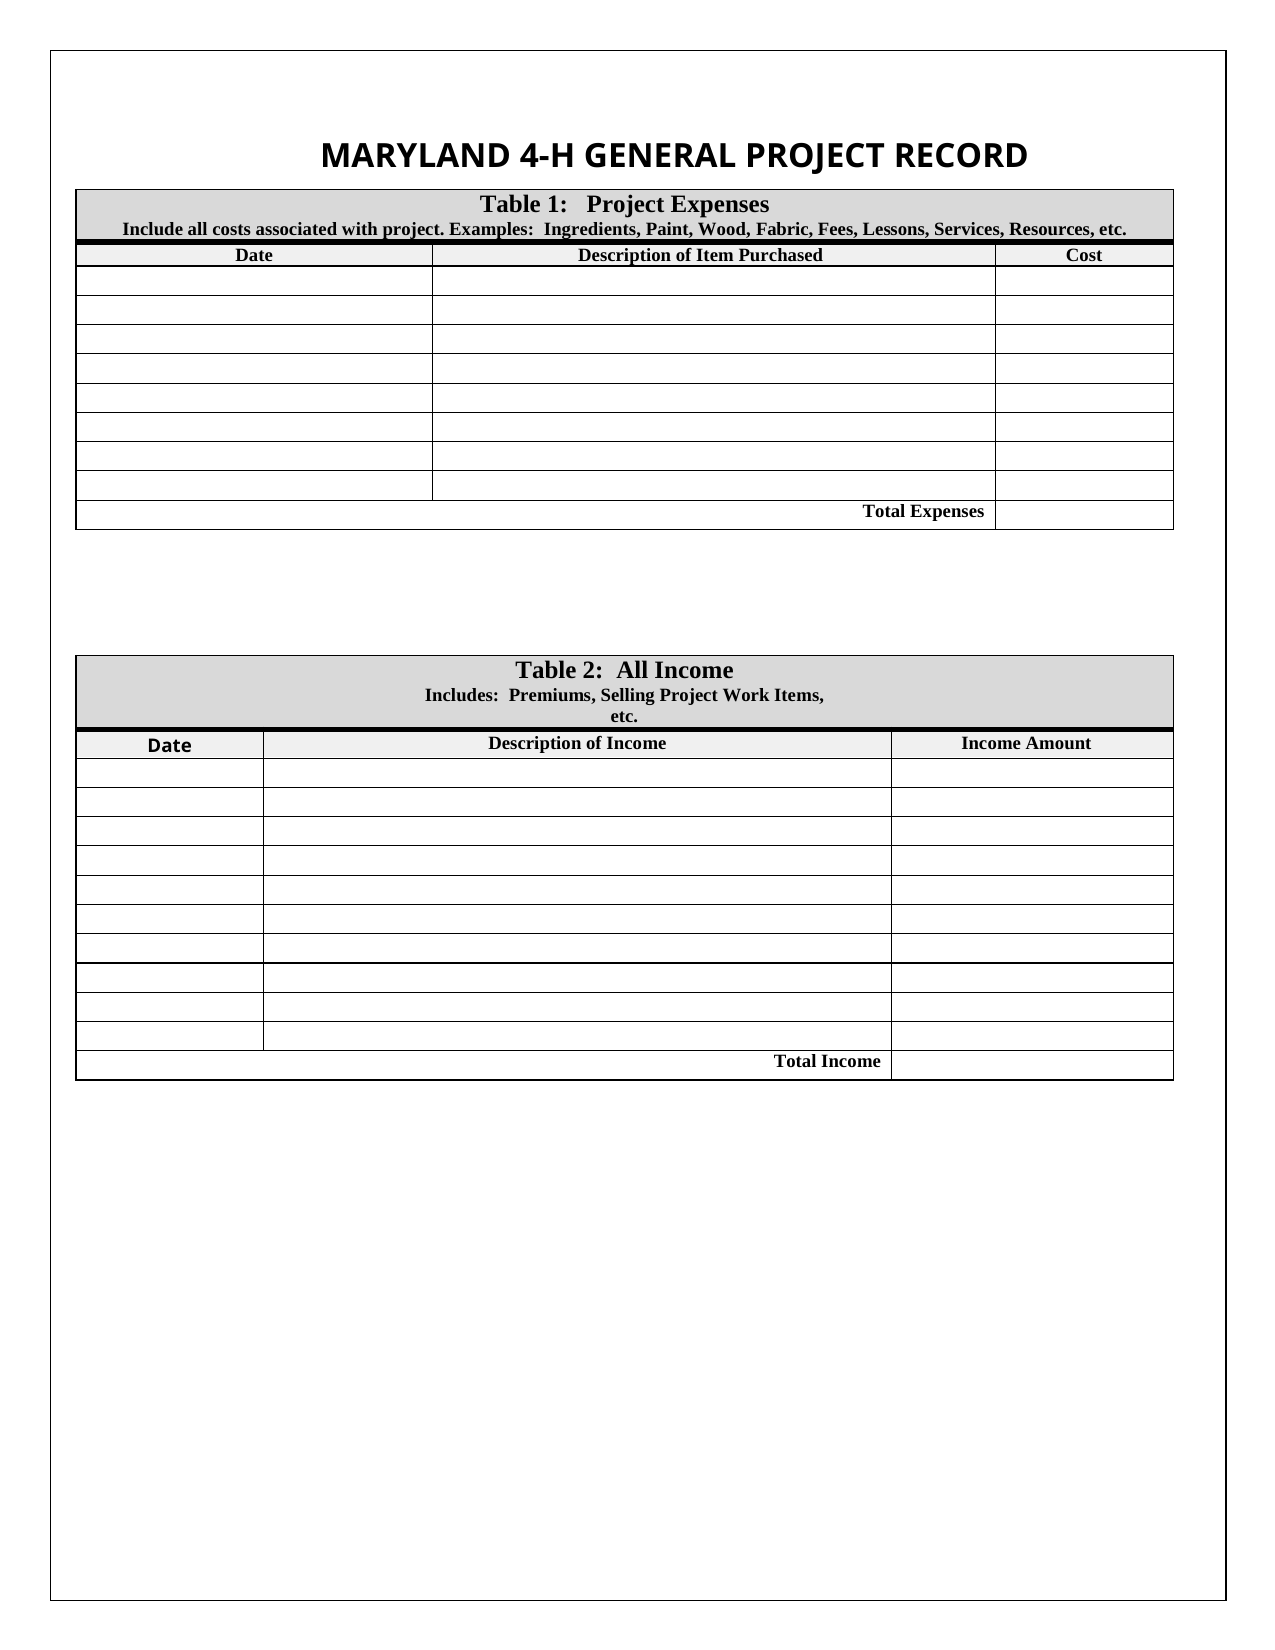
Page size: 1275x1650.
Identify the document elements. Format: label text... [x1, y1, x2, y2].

table_cell [892, 993, 1173, 1021]
table_header Table 2: All Income Includes: Premiums, Selling Project Work Items, etc. [77, 656, 1173, 727]
table_cell [264, 964, 891, 992]
table_cell [77, 788, 263, 816]
table_cell [77, 325, 432, 353]
table_cell [433, 442, 995, 470]
table_cell [264, 905, 891, 933]
table_cell Income Amount [892, 732, 1173, 757]
table_cell [892, 759, 1173, 787]
table_cell [996, 354, 1173, 382]
table_cell [996, 296, 1173, 324]
table_cell [77, 964, 263, 992]
text MARYLAND 4-H GENERAL PROJECT RECORD [320, 132, 1185, 178]
table_cell [77, 759, 263, 787]
table_cell [433, 413, 995, 441]
table_cell [433, 325, 995, 353]
table_cell [433, 384, 995, 412]
table_cell [77, 905, 263, 933]
table_cell [892, 1051, 1173, 1079]
table_cell [77, 354, 432, 382]
table_cell [996, 471, 1173, 499]
table_cell [264, 993, 891, 1021]
table_cell [996, 501, 1173, 529]
table_cell [264, 759, 891, 787]
table_cell [892, 1022, 1173, 1050]
table_cell [264, 817, 891, 845]
table_cell [996, 413, 1173, 441]
table_cell [892, 846, 1173, 874]
table_cell [433, 471, 995, 499]
table_cell Total Expenses [77, 501, 995, 529]
table_cell [892, 934, 1173, 962]
table_cell [892, 817, 1173, 845]
table_cell [996, 384, 1173, 412]
table_cell [77, 876, 263, 904]
table_cell [996, 325, 1173, 353]
table_cell [77, 934, 263, 962]
table_header Table 1: Project Expenses Include all costs associated with project. Examples: Ingredients, Paint, Wood, Fabric, Fees, Lessons, Services, Resources, etc. [77, 190, 1173, 239]
table_cell [264, 876, 891, 904]
table_cell [77, 993, 263, 1021]
table_cell [892, 964, 1173, 992]
table_cell [264, 934, 891, 962]
table_cell [77, 267, 432, 294]
table_cell [77, 413, 432, 441]
table_cell [264, 846, 891, 874]
table_cell [77, 471, 432, 499]
table_cell Date [77, 732, 263, 757]
table_cell [264, 1022, 891, 1050]
table_cell [77, 296, 432, 324]
table_cell [433, 354, 995, 382]
table_cell [892, 788, 1173, 816]
table_cell Total Income [77, 1051, 891, 1079]
table_cell [77, 846, 263, 874]
table_cell [433, 296, 995, 324]
table_cell [996, 267, 1173, 294]
table_cell [77, 442, 432, 470]
table_cell [433, 267, 995, 294]
table_cell [77, 384, 432, 412]
table_cell [264, 788, 891, 816]
table_cell [77, 1022, 263, 1050]
table_cell Cost [996, 245, 1173, 265]
table_cell [996, 442, 1173, 470]
table_cell [892, 905, 1173, 933]
table_cell Description of Income [264, 732, 891, 757]
table_cell Description of Item Purchased [433, 245, 995, 265]
table_cell [77, 817, 263, 845]
table_cell [892, 876, 1173, 904]
table_cell Date [77, 245, 432, 265]
